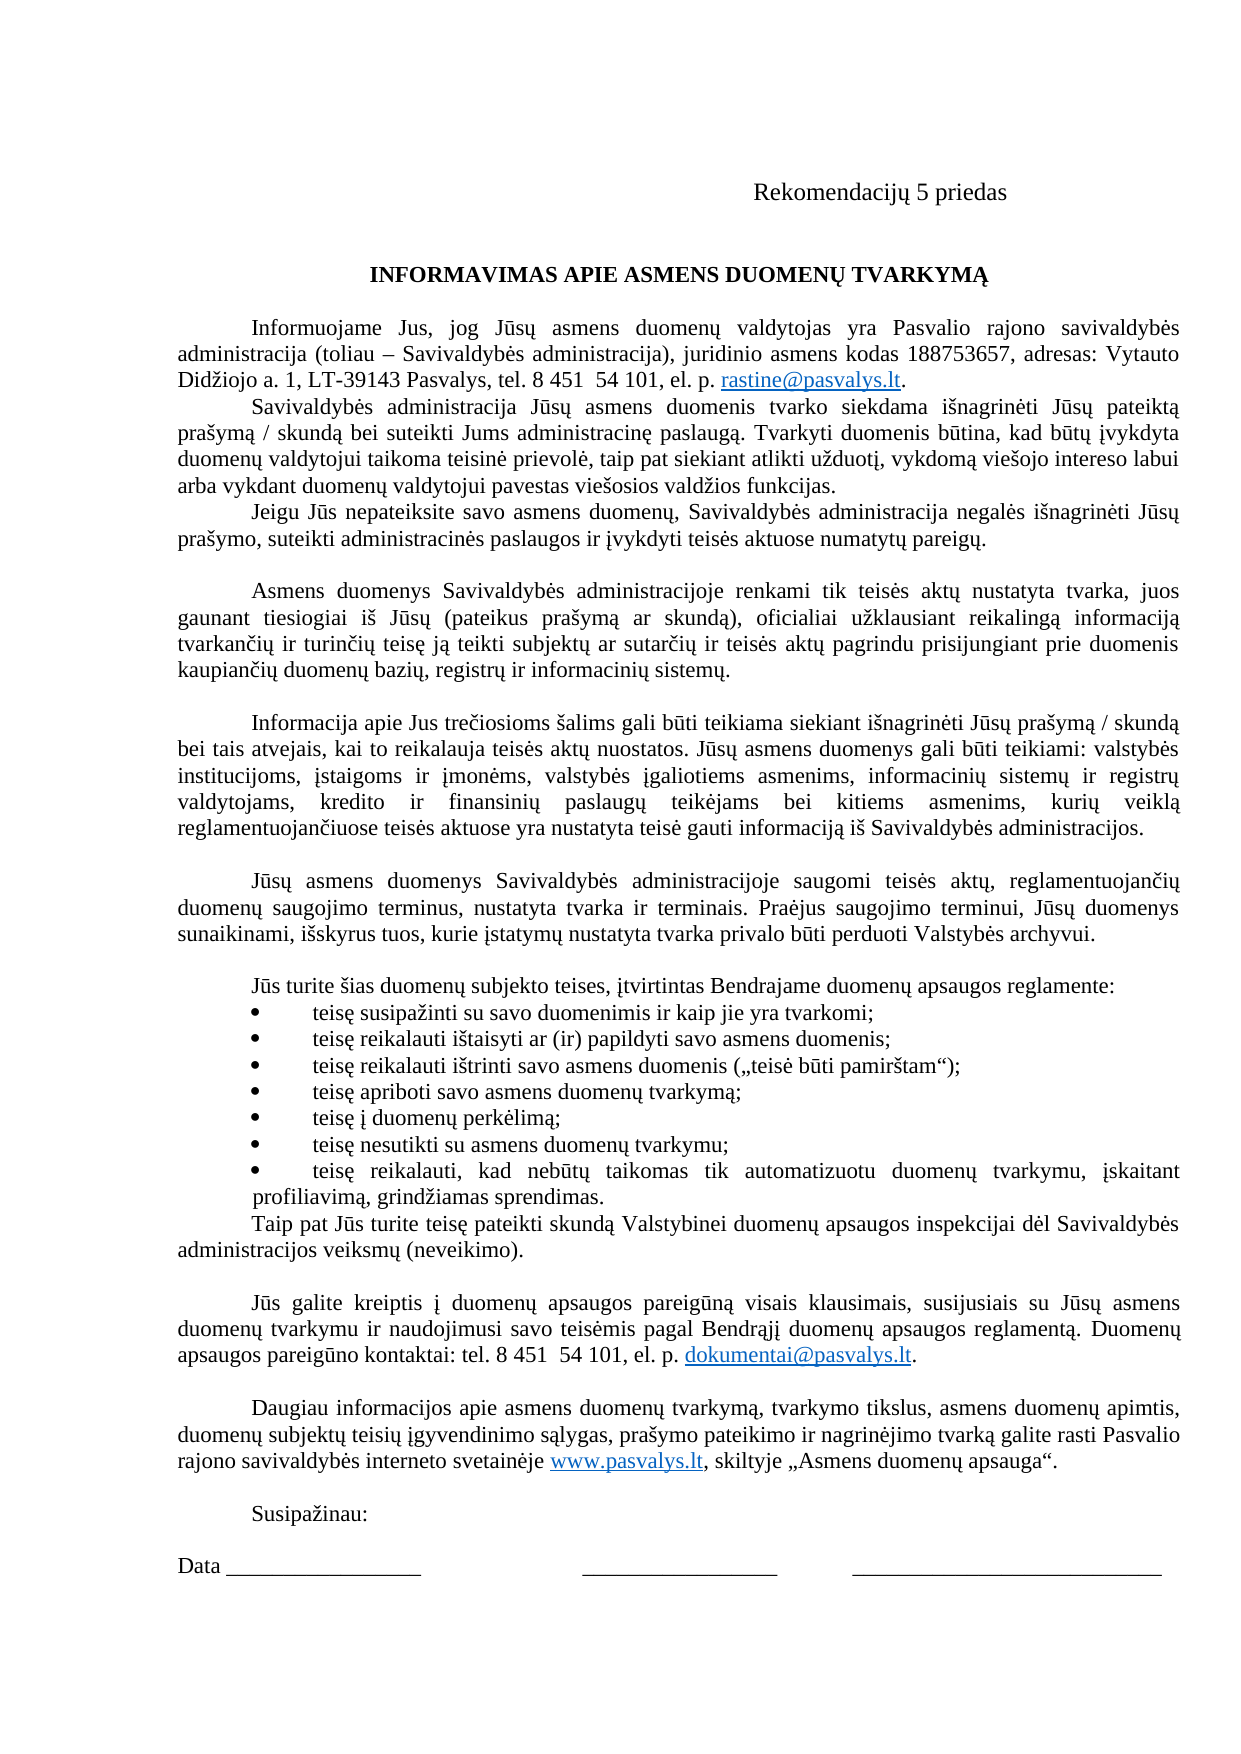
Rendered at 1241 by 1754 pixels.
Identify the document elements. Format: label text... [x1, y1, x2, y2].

list teisę reikalauti ištrinti savo asmens duomenis („teisė būti pamirštam“); [251, 1052, 1181, 1078]
text Rekomendacijų 5 priedas [753, 177, 1181, 206]
text Informuojame Jus, jog Jūsų asmens duomenų valdytojas yra Pasvalio rajono savivaldybės administracija (toliau – Savivaldybės administracija), juridinio asmens kodas 188753657, adresas: Vytauto Didžiojo a. 1, LT-39143 Pasvalys, tel. 8 451 54 101, el. p. rastine@pasvalys.lt. [177, 314, 1181, 393]
text Jūs turite šias duomenų subjekto teises, įtvirtintas Bendrajame duomenų apsaugos reglamente: [177, 973, 1181, 999]
text Asmens duomenys Savivaldybės administracijoje renkami tik teisės aktų nustatyta tvarka, juos gaunant tiesiogiai iš Jūsų (pateikus prašymą ar skundą), oficialiai užklausiant reikalingą informaciją tvarkančių ir turinčių teisę ją teikti subjektų ar sutarčių ir teisės aktų pagrindu prisijungiant prie duomenis kaupiančių duomenų bazių, registrų ir informacinių sistemų. [177, 577, 1181, 683]
text Jūs galite kreiptis į duomenų apsaugos pareigūną visais klausimais, susijusiais su Jūsų asmens duomenų tvarkymu ir naudojimusi savo teisėmis pagal Bendrąjį duomenų apsaugos reglamentą. Duomenų apsaugos pareigūno kontaktai: tel. 8 451 54 101, el. p. dokumentai@pasvalys.lt. [177, 1289, 1181, 1368]
text Informacija apie Jus trečiosioms šalims gali būti teikiama siekiant išnagrinėti Jūsų prašymą / skundą bei tais atvejais, kai to reikalauja teisės aktų nuostatos. Jūsų asmens duomenys gali būti teikiami: valstybės institucijoms, įstaigoms ir įmonėms, valstybės įgaliotiems asmenims, informacinių sistemų ir registrų valdytojams, kredito ir finansinių paslaugų teikėjams bei kitiems asmenims, kurių veiklą reglamentuojančiuose teisės aktuose yra nustatyta teisė gauti informaciją iš Savivaldybės administracijos. [177, 709, 1181, 841]
list teisę nesutikti su asmens duomenų tvarkymu; [251, 1131, 1181, 1157]
text Daugiau informacijos apie asmens duomenų tvarkymą, tvarkymo tikslus, asmens duomenų apimtis, duomenų subjektų teisių įgyvendinimo sąlygas, prašymo pateikimo ir nagrinėjimo tvarką galite rasti Pasvalio rajono savivaldybės interneto svetainėje www.pasvalys.lt, skiltyje „Asmens duomenų apsauga“. [177, 1394, 1181, 1473]
list teisę apriboti savo asmens duomenų tvarkymą; [251, 1078, 1181, 1104]
text Susipažinau: [177, 1500, 1181, 1526]
list teisę reikalauti, kad nebūtų taikomas tik automatizuotu duomenų tvarkymu, įskaitant profiliavimą, grindžiamas sprendimas. [251, 1157, 1181, 1210]
text Data _________________ _________________ ___________________________ [177, 1552, 1181, 1603]
text Savivaldybės administracija Jūsų asmens duomenis tvarko siekdama išnagrinėti Jūsų pateiktą prašymą / skundą bei suteikti Jums administracinę paslaugą. Tvarkyti duomenis būtina, kad būtų įvykdyta duomenų valdytojui taikoma teisinė prievolė, taip pat siekiant atlikti užduotį, vykdomą viešojo intereso labui arba vykdant duomenų valdytojui pavestas viešosios valdžios funkcijas. [177, 393, 1181, 498]
text Jūsų asmens duomenys Savivaldybės administracijoje saugomi teisės aktų, reglamentuojančių duomenų saugojimo terminus, nustatyta tvarka ir terminais. Praėjus saugojimo terminui, Jūsų duomenys sunaikinami, išskyrus tuos, kurie įstatymų nustatyta tvarka privalo būti perduoti Valstybės archyvui. [177, 867, 1181, 946]
list teisę susipažinti su savo duomenimis ir kaip jie yra tvarkomi; [251, 999, 1181, 1025]
text Jeigu Jūs nepateiksite savo asmens duomenų, Savivaldybės administracija negalės išnagrinėti Jūsų prašymo, suteikti administracinės paslaugos ir įvykdyti teisės aktuose numatytų pareigų. [177, 498, 1181, 551]
text Taip pat Jūs turite teisę pateikti skundą Valstybinei duomenų apsaugos inspekcijai dėl Savivaldybės administracijos veiksmų (neveikimo). [177, 1210, 1181, 1262]
list teisę į duomenų perkėlimą; [251, 1104, 1181, 1131]
list teisę reikalauti ištaisyti ar (ir) papildyti savo asmens duomenis; [251, 1025, 1181, 1052]
text INFORMAVIMAS APIE ASMENS DUOMENŲ TVARKYMĄ [177, 261, 1181, 287]
